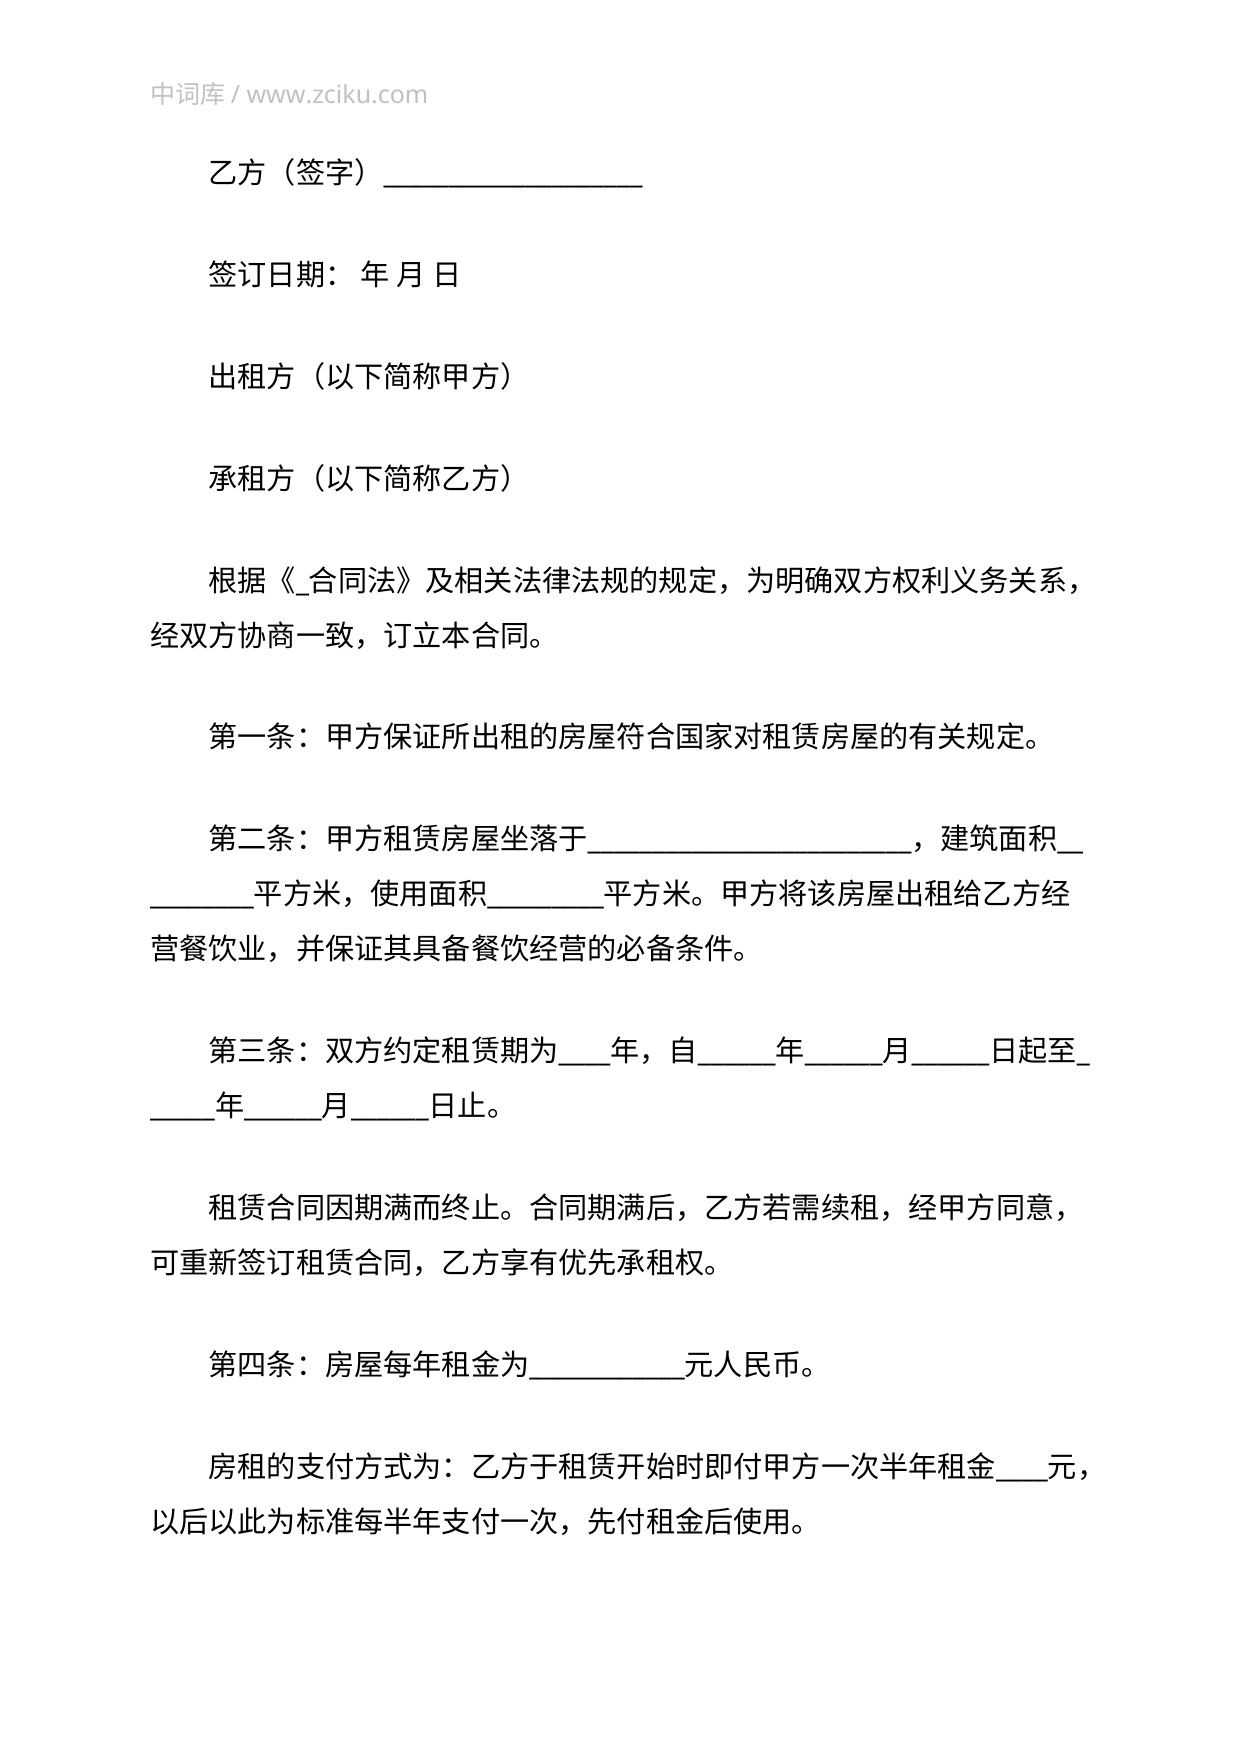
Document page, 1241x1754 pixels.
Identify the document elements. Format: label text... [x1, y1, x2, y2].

text 出租方（以下简称甲方） [150, 354, 1090, 396]
text 第四条：房屋每年租金为____________元人民币。 [150, 1341, 1090, 1384]
text 房租的支付方式为：乙方于租赁开始时即付甲方一次半年租金____元，以后以此为标准每半年支付一次，先付租金后使用。 [150, 1443, 1090, 1541]
text 签订日期： 年 月 日 [150, 252, 1090, 294]
text 第一条：甲方保证所出租的房屋符合国家对租赁房屋的有关规定。 [150, 714, 1090, 756]
text 乙方（签字）____________________ [150, 150, 1090, 192]
text 承租方（以下简称乙方） [150, 456, 1090, 498]
text 租赁合同因期满而终止。合同期满后，乙方若需续租，经甲方同意，可重新签订租赁合同，乙方享有优先承租权。 [150, 1184, 1090, 1282]
text 根据《_合同法》及相关法律法规的规定，为明确双方权利义务关系，经双方协商一致，订立本合同。 [150, 557, 1090, 654]
text 第三条：双方约定租赁期为____年，自______年______月______日起至______年______月______日止。 [150, 1028, 1090, 1125]
text 第二条：甲方租赁房屋坐落于_________________________，建筑面积__________平方米，使用面积_________平方米。甲方将该房屋出租给乙方经营餐饮业，并保证其具备餐饮经营的必备条件。 [150, 816, 1090, 968]
